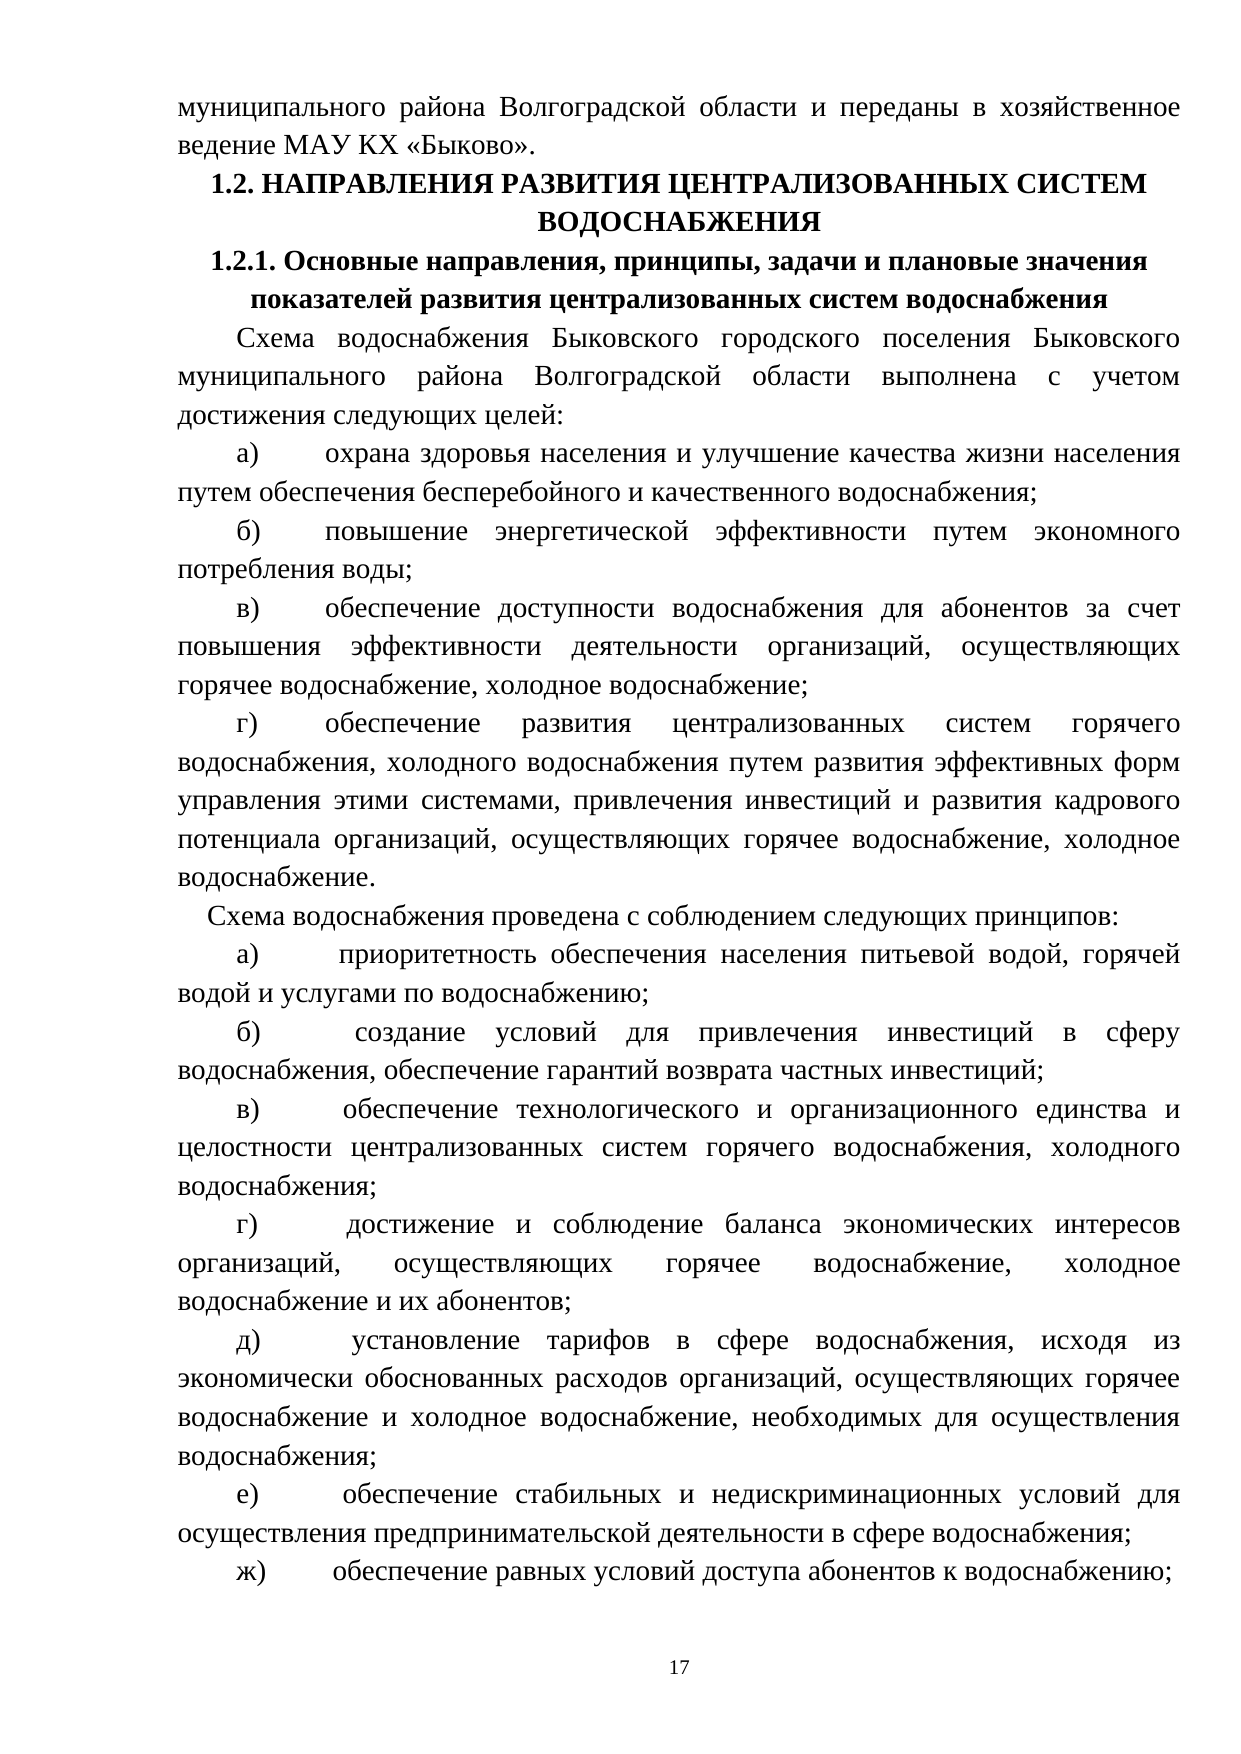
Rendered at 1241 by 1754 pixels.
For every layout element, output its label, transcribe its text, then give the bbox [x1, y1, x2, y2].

list создание условий для привлечения инвестиций в сферу водоснабжения, обеспечение гарантий возврата частных инвестиций; [177, 1014, 1181, 1086]
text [177, 89, 1181, 161]
list обеспечение стабильных и недискриминационных условий для осуществления предпринимательской деятельности в сфере водоснабжения; [177, 1476, 1181, 1548]
text Схема водоснабжения Быковского городского поселения Быковского муниципального района Волгоградской области выполнена с учетом достижения следующих целей: [177, 320, 1181, 431]
list обеспечение равных условий доступа абонентов к водоснабжению; [177, 1553, 1181, 1587]
list обеспечение развития централизованных систем горячего водоснабжения, холодного водоснабжения путем развития эффективных форм управления этими системами, привлечения инвестиций и развития кадрового потенциала организаций, осуществляющих горячее водоснабжение, холодное водоснабжение. [177, 705, 1181, 893]
list достижение и соблюдение баланса экономических интересов организаций, осуществляющих горячее водоснабжение, холодное водоснабжение и их абонентов; [177, 1206, 1181, 1317]
list охрана здоровья населения и улучшение качества жизни населения путем обеспечения бесперебойного и качественного водоснабжения; [177, 436, 1181, 508]
list установление тарифов в сфере водоснабжения, исходя из экономически обоснованных расходов организаций, осуществляющих горячее водоснабжение и холодное водоснабжение, необходимых для осуществления водоснабжения; [177, 1322, 1181, 1471]
list обеспечение доступности водоснабжения для абонентов за счет повышения эффективности деятельности организаций, осуществляющих горячее водоснабжение, холодное водоснабжение; [177, 590, 1181, 700]
text Схема водоснабжения проведена с соблюдением следующих принципов: [177, 898, 1181, 932]
text 1.2.1. Основные направления, принципы, задачи и плановые значения показателей развития централизованных систем водоснабжения [177, 243, 1181, 315]
text 1.2. НАПРАВЛЕНИЯ РАЗВИТИЯ ЦЕНТРАЛИЗОВАННЫХ СИСТЕМ ВОДОСНАБЖЕНИЯ [177, 166, 1181, 238]
list обеспечение технологического и организационного единства и целостности централизованных систем горячего водоснабжения, холодного водоснабжения; [177, 1091, 1181, 1201]
list повышение энергетической эффективности путем экономного потребления воды; [177, 513, 1181, 585]
list приоритетность обеспечения населения питьевой водой, горячей водой и услугами по водоснабжению; [177, 937, 1181, 1009]
